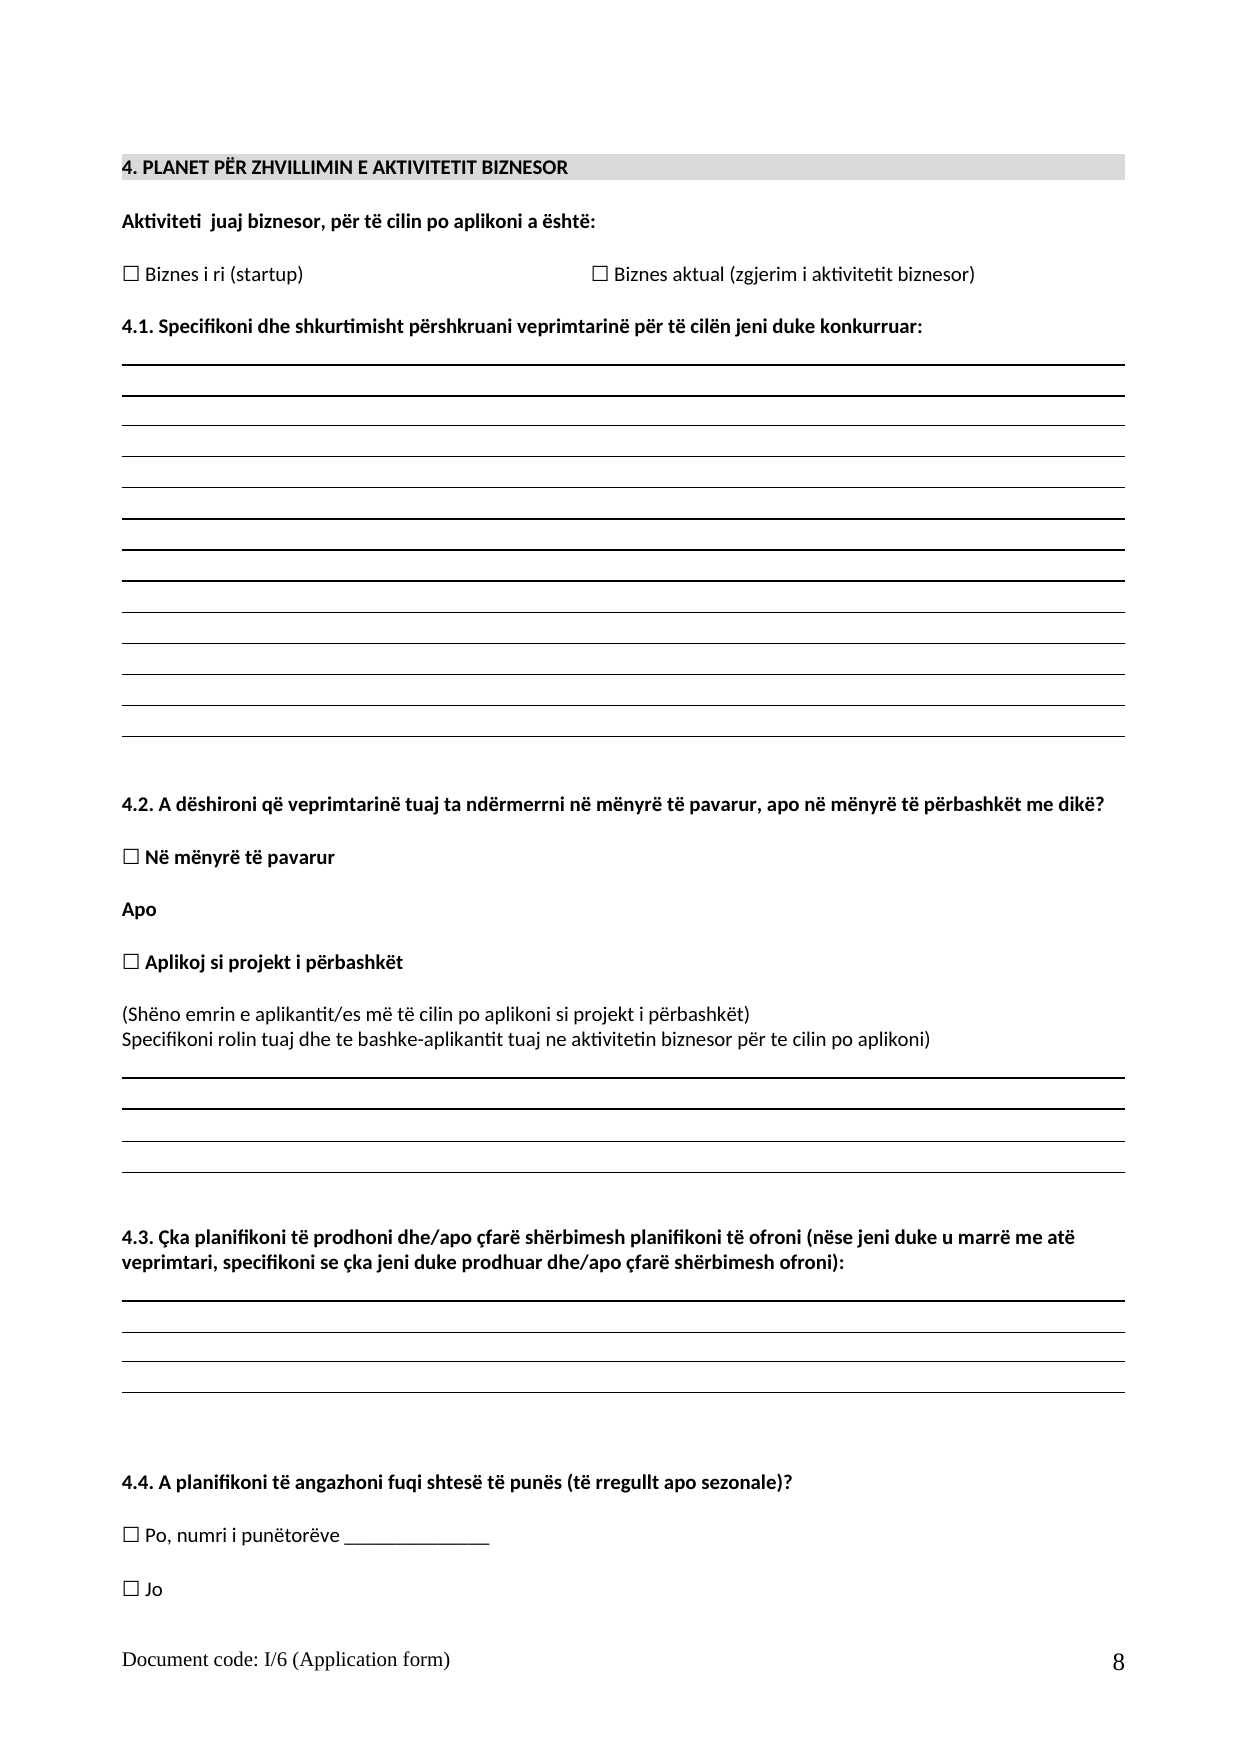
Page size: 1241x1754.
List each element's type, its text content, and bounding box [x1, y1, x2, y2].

title Jo [122, 1574, 1125, 1603]
title 4.1. Specifikoni dhe shkurtimisht përshkruani veprimtarinë për të cilën jeni duke konkurruar: [122, 313, 1125, 339]
text Apo [122, 896, 1125, 922]
text Aplikoj si projekt i përbashkët [122, 947, 1125, 976]
title Aktiviteti juaj biznesor, për të cilin po aplikoni a është: [122, 209, 1125, 234]
title 4.3. Çka planifikoni të prodhoni dhe/apo çfarë shërbimesh planifikoni të ofroni (nëse jeni duke u marrë me atë veprimtari, specifikoni se çka jeni duke prodhuar dhe/apo çfarë shërbimesh ofroni): [122, 1224, 1125, 1275]
title 4.2. A dëshironi që veprimtarinë tuaj ta ndërmerrni në mënyrë të pavarur, apo në mënyrë të përbashkët me dikë? [122, 792, 1125, 817]
text Specifikoni rolin tuaj dhe te bashke-aplikantit tuaj ne aktivitetin biznesor për te cilin po aplikoni) [122, 1026, 1125, 1052]
title 4.4. A planifikoni të angazhoni fuqi shtesë të punës (të rregullt apo sezonale)? [122, 1469, 1125, 1495]
text (Shëno emrin e aplikantit/es më të cilin po aplikoni si projekt i përbashkët) [122, 1001, 1125, 1026]
title Po, numri i punëtorëve ______________ [122, 1520, 1125, 1549]
title Biznes i ri (startup) Biznes aktual (zgjerim i aktivitetit biznesor) [122, 259, 1125, 288]
title 4. PLANet për zhvillimin e aktivitetit biznesor [122, 154, 1125, 180]
text Në mënyrë të pavarur [122, 842, 1125, 871]
